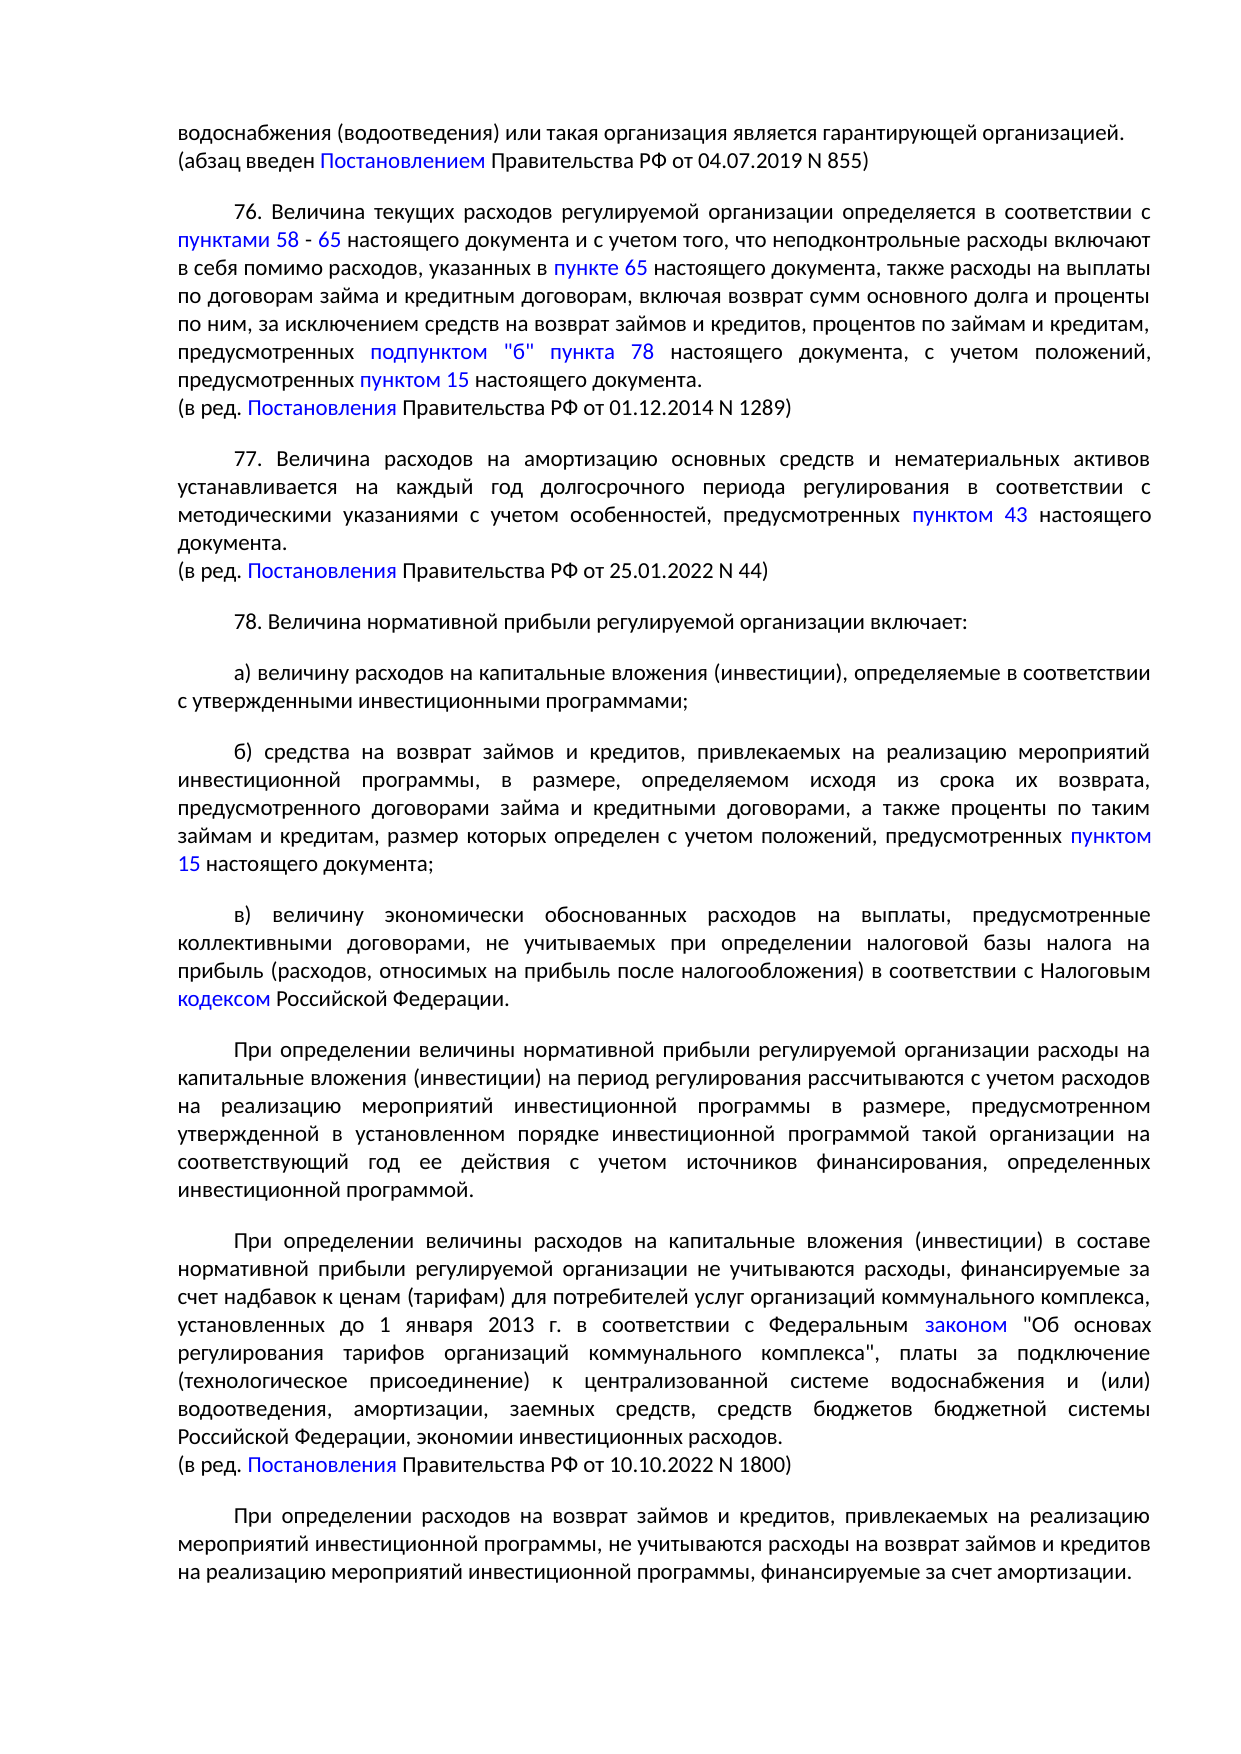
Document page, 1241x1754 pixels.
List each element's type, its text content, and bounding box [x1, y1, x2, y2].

text (абзац введен Постановлением Правительства РФ от 04.07.2019 N 855) [177, 146, 1152, 174]
text При определении расходов на возврат займов и кредитов, привлекаемых на реализацию мероприятий инвестиционной программы, не учитываются расходы на возврат займов и кредитов на реализацию мероприятий инвестиционной программы, финансируемые за счет амортизации. [177, 1501, 1152, 1585]
text 76. Величина текущих расходов регулируемой организации определяется в соответствии с пунктами 58 - 65 настоящего документа и с учетом того, что неподконтрольные расходы включают в себя помимо расходов, указанных в пункте 65 настоящего документа, также расходы на выплаты по договорам займа и кредитным договорам, включая возврат сумм основного долга и проценты по ним, за исключением средств на возврат займов и кредитов, процентов по займам и кредитам, предусмотренных подпунктом "б" пункта 78 настоящего документа, с учетом положений, предусмотренных пунктом 15 настоящего документа. [177, 197, 1152, 393]
text (в ред. Постановления Правительства РФ от 10.10.2022 N 1800) [177, 1450, 1152, 1478]
text (в ред. Постановления Правительства РФ от 25.01.2022 N 44) [177, 556, 1152, 584]
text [177, 118, 1152, 146]
text б) средства на возврат займов и кредитов, привлекаемых на реализацию мероприятий инвестиционной программы, в размере, определяемом исходя из срока их возврата, предусмотренного договорами займа и кредитными договорами, а также проценты по таким займам и кредитам, размер которых определен с учетом положений, предусмотренных пунктом 15 настоящего документа; [177, 737, 1152, 877]
text При определении величины расходов на капитальные вложения (инвестиции) в составе нормативной прибыли регулируемой организации не учитываются расходы, финансируемые за счет надбавок к ценам (тарифам) для потребителей услуг организаций коммунального комплекса, установленных до 1 января 2013 г. в соответствии с Федеральным законом "Об основах регулирования тарифов организаций коммунального комплекса", платы за подключение (технологическое присоединение) к централизованной системе водоснабжения и (или) водоотведения, амортизации, заемных средств, средств бюджетов бюджетной системы Российской Федерации, экономии инвестиционных расходов. [177, 1226, 1152, 1450]
text При определении величины нормативной прибыли регулируемой организации расходы на капитальные вложения (инвестиции) на период регулирования рассчитываются с учетом расходов на реализацию мероприятий инвестиционной программы в размере, предусмотренном утвержденной в установленном порядке инвестиционной программой такой организации на соответствующий год ее действия с учетом источников финансирования, определенных инвестиционной программой. [177, 1035, 1152, 1203]
text (в ред. Постановления Правительства РФ от 01.12.2014 N 1289) [177, 393, 1152, 421]
text 78. Величина нормативной прибыли регулируемой организации включает: [177, 607, 1152, 635]
text в) величину экономически обоснованных расходов на выплаты, предусмотренные коллективными договорами, не учитываемых при определении налоговой базы налога на прибыль (расходов, относимых на прибыль после налогообложения) в соответствии с Налоговым кодексом Российской Федерации. [177, 900, 1152, 1012]
text а) величину расходов на капитальные вложения (инвестиции), определяемые в соответствии с утвержденными инвестиционными программами; [177, 658, 1152, 714]
text 77. Величина расходов на амортизацию основных средств и нематериальных активов устанавливается на каждый год долгосрочного периода регулирования в соответствии с методическими указаниями с учетом особенностей, предусмотренных пунктом 43 настоящего документа. [177, 444, 1152, 556]
